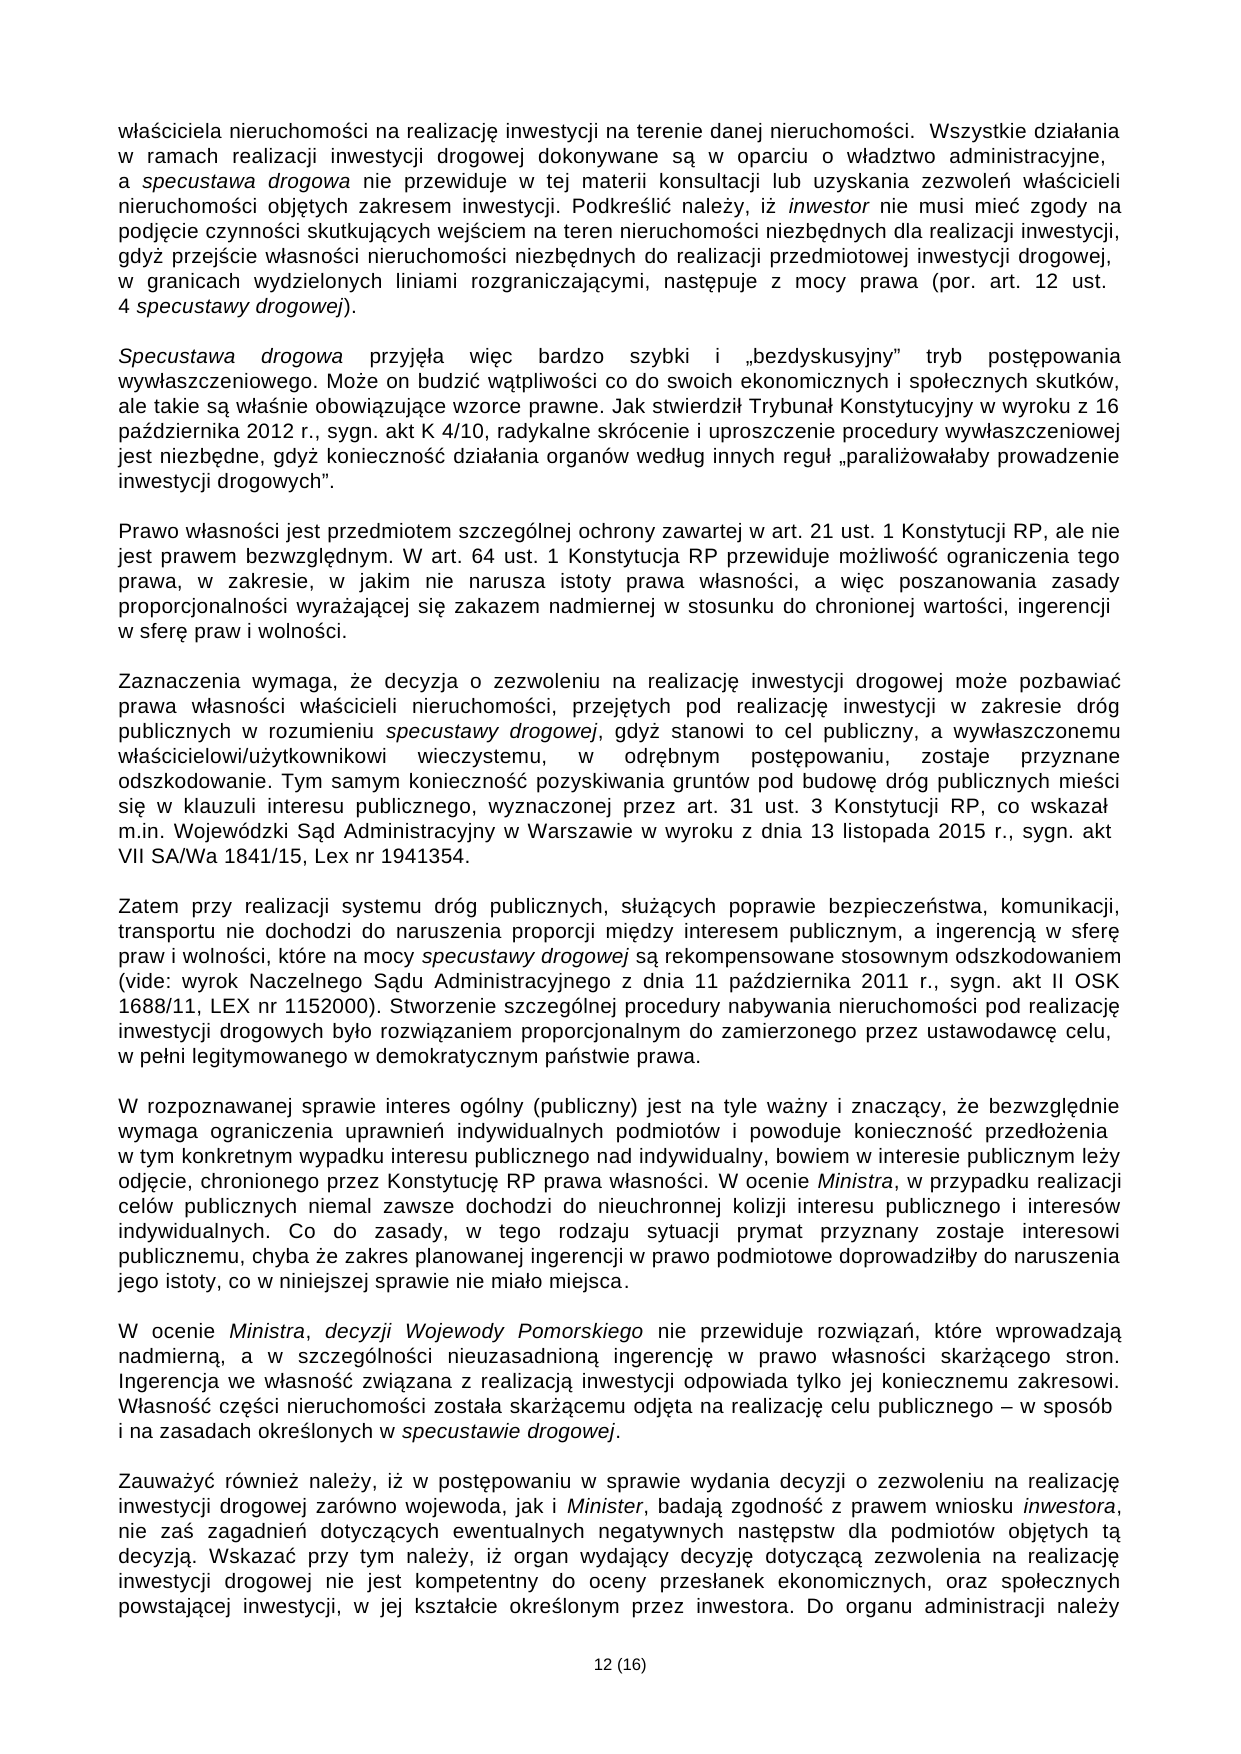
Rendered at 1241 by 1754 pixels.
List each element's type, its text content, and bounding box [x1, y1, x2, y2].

text Zaznaczenia wymaga, że decyzja o zezwoleniu na realizację inwestycji drogowej może pozbawiać prawa własności właścicieli nieruchomości, przejętych pod realizację inwestycji w zakresie dróg publicznych w rozumieniu specustawy drogowej, gdyż stanowi to cel publiczny, a wywłaszczonemu właścicielowi/użytkownikowi wieczystemu, w odrębnym postępowaniu, zostaje przyznane odszkodowanie. Tym samym konieczność pozyskiwania gruntów pod budowę dróg publicznych mieści się w klauzuli interesu publicznego, wyznaczonej przez art. 31 ust. 3 Konstytucji RP, co wskazał m.in. Wojewódzki Sąd Administracyjny w Warszawie w wyroku z dnia 13 listopada 2015 r., sygn. akt VII SA/Wa 1841/15, Lex nr 1941354. [118, 668, 1122, 868]
text Prawo własności jest przedmiotem szczególnej ochrony zawartej w art. 21 ust. 1 Konstytucji RP, ale nie jest prawem bezwzględnym. W art. 64 ust. 1 Konstytucja RP przewiduje możliwość ograniczenia tego prawa, w zakresie, w jakim nie narusza istoty prawa własności, a więc poszanowania zasady proporcjonalności wyrażającej się zakazem nadmiernej w stosunku do chronionej wartości, ingerencji w sferę praw i wolności. [118, 518, 1122, 643]
text Zatem przy realizacji systemu dróg publicznych, służących poprawie bezpieczeństwa, komunikacji, transportu nie dochodzi do naruszenia proporcji między interesem publicznym, a ingerencją w sferę praw i wolności, które na mocy specustawy drogowej są rekompensowane stosownym odszkodowaniem (vide: wyrok Naczelnego Sądu Administracyjnego z dnia 11 października 2011 r., sygn. akt II OSK 1688/11, LEX nr 1152000). Stworzenie szczególnej procedury nabywania nieruchomości pod realizację inwestycji drogowych było rozwiązaniem proporcjonalnym do zamierzonego przez ustawodawcę celu, w pełni legitymowanego w demokratycznym państwie prawa. [118, 893, 1122, 1068]
text Specustawa drogowa przyjęła więc bardzo szybki i „bezdyskusyjny” tryb postępowania wywłaszczeniowego. Może on budzić wątpliwości co do swoich ekonomicznych i społecznych skutków, ale takie są właśnie obowiązujące wzorce prawne. Jak stwierdził Trybunał Konstytucyjny w wyroku z 16 października 2012 r., sygn. akt K 4/10, radykalne skrócenie i uproszczenie procedury wywłaszczeniowej jest niezbędne, gdyż konieczność działania organów według innych reguł „paraliżowałaby prowadzenie inwestycji drogowych”. [118, 343, 1122, 493]
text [118, 118, 1122, 318]
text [118, 1468, 1122, 1618]
text W ocenie Ministra, decyzji Wojewody Pomorskiego nie przewiduje rozwiązań, które wprowadzają nadmierną, a w szczególności nieuzasadnioną ingerencję w prawo własności skarżącego stron. Ingerencja we własność związana z realizacją inwestycji odpowiada tylko jej koniecznemu zakresowi. Własność części nieruchomości została skarżącemu odjęta na realizację celu publicznego – w sposób i na zasadach określonych w specustawie drogowej. [118, 1318, 1122, 1443]
text W rozpoznawanej sprawie interes ogólny (publiczny) jest na tyle ważny i znaczący, że bezwzględnie wymaga ograniczenia uprawnień indywidualnych podmiotów i powoduje konieczność przedłożenia w tym konkretnym wypadku interesu publicznego nad indywidualny, bowiem w interesie publicznym leży odjęcie, chronionego przez Konstytucję RP prawa własności. W ocenie Ministra, w przypadku realizacji celów publicznych niemal zawsze dochodzi do nieuchronnej kolizji interesu publicznego i interesów indywidualnych. Co do zasady, w tego rodzaju sytuacji prymat przyznany zostaje interesowi publicznemu, chyba że zakres planowanej ingerencji w prawo podmiotowe doprowadziłby do naruszenia jego istoty, co w niniejszej sprawie nie miało miejsca. [118, 1093, 1122, 1293]
